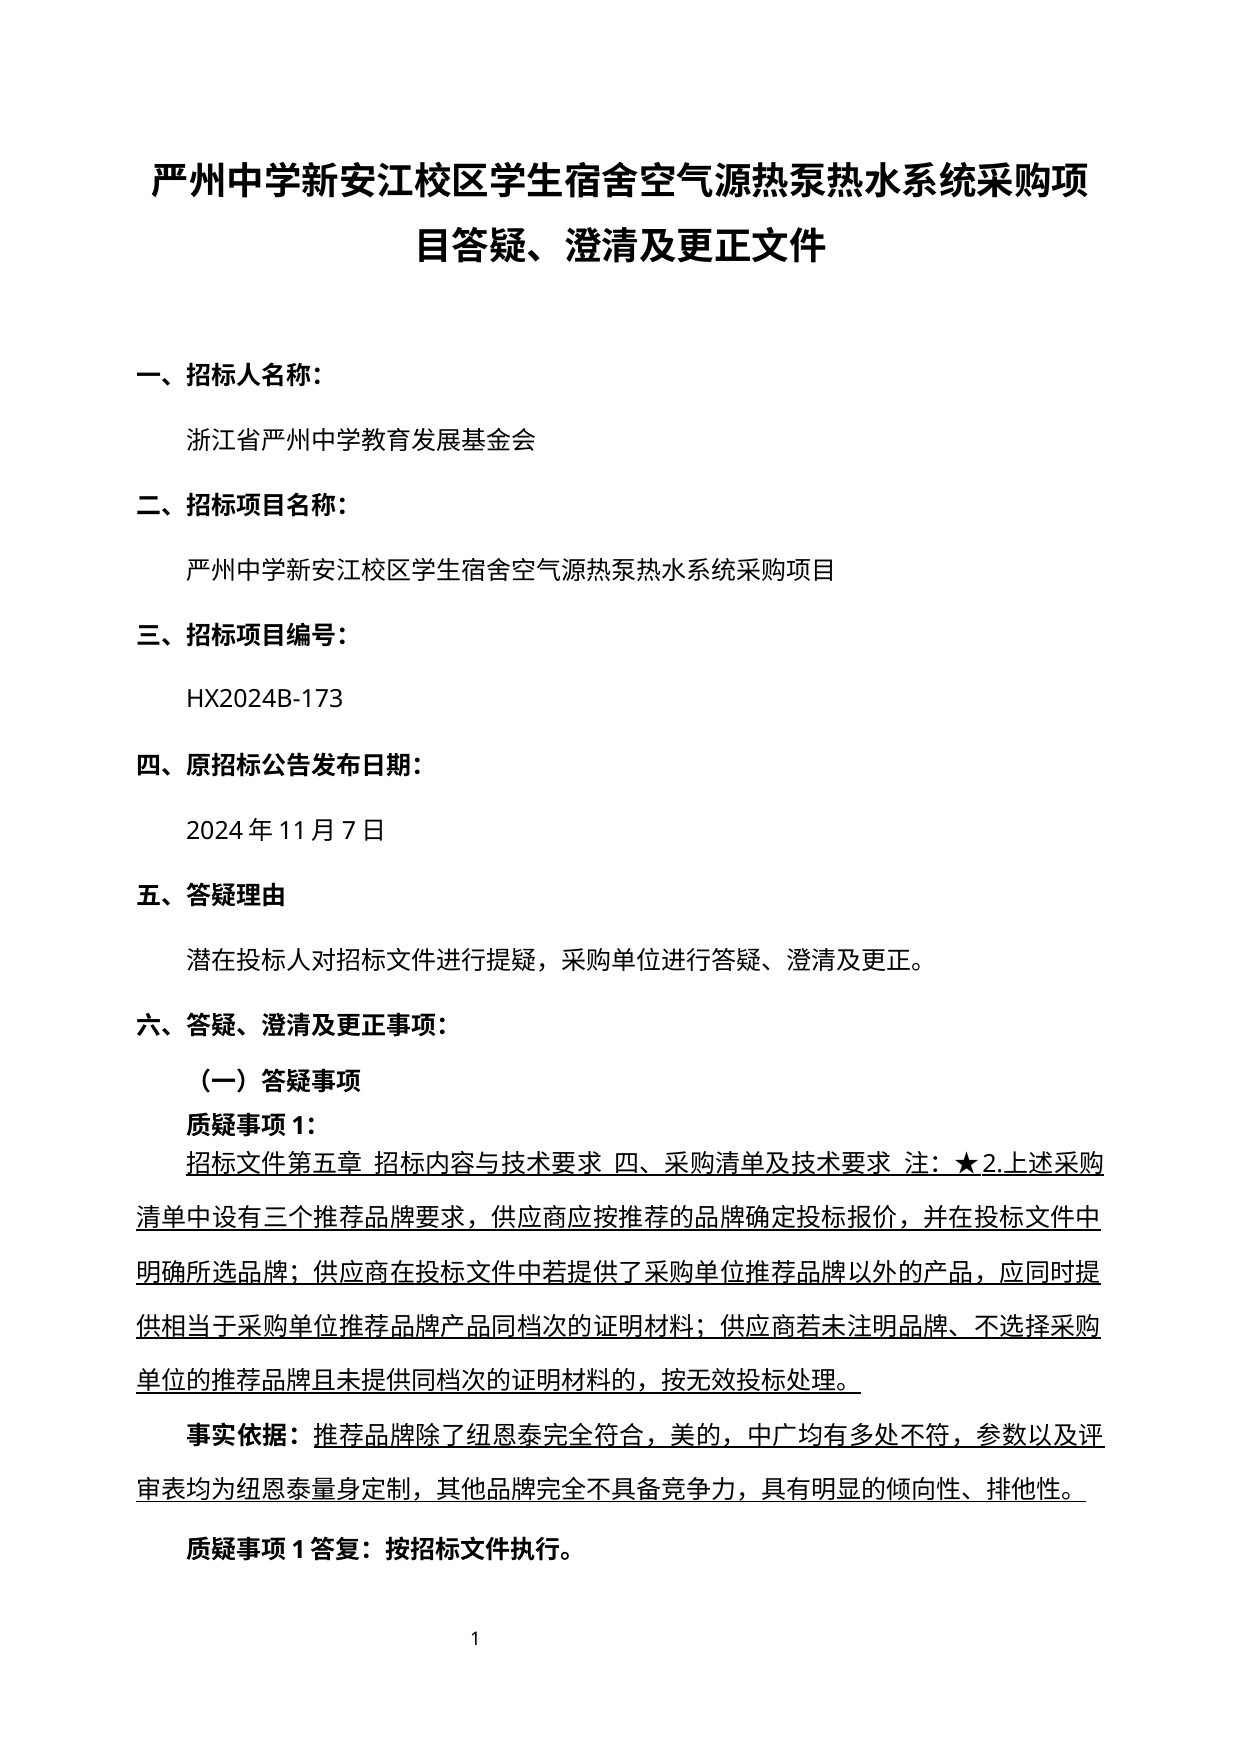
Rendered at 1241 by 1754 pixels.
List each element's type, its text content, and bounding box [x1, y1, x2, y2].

text 三、招标项目编号： [136, 601, 1104, 666]
text 潜在投标人对招标文件进行提疑，采购单位进行答疑、澄清及更正。 [136, 926, 1098, 991]
text 二、招标项目名称： [136, 471, 1104, 536]
text 浙江省严州中学教育发展基金会 [136, 406, 1104, 471]
text 招标文件第五章 招标内容与技术要求 四、采购清单及技术要求 注：★2.上述采购清单中设有三个推荐品牌要求，供应商应按推荐的品牌确定投标报价，并在投标文件中明确所选品牌；供应商在投标文件中若提供了采购单位推荐品牌以外的产品，应同时提供相当于采购单位推荐品牌产品同档次的证明材料；供应商若未注明品牌、不选择采购单位的推荐品牌且未提供同档次的证明材料的，按无效投标处理。 [136, 1143, 1104, 1397]
text （一）答疑事项 [136, 1056, 1104, 1099]
text 质疑事项1答复：按招标文件执行。 [136, 1524, 1104, 1568]
list 六、答疑、澄清及更正事项： [136, 991, 1104, 1056]
text HX2024B-173 [136, 666, 1098, 731]
text 五、答疑理由 [136, 861, 1104, 926]
text 四、原招标公告发布日期： [136, 731, 1104, 796]
text 事实依据：推荐品牌除了纽恩泰完全符合，美的，中广均有多处不符，参数以及评审表均为纽恩泰量身定制，其他品牌完全不具备竞争力，具有明显的倾向性、排他性。 [136, 1415, 1104, 1506]
text 质疑事项1： [136, 1099, 1104, 1143]
text 2024年11月7日 [136, 796, 1098, 861]
text 严州中学新安江校区学生宿舍空气源热泵热水系统采购项目 [136, 536, 1098, 601]
text 严州中学新安江校区学生宿舍空气源热泵热水系统采购项目答疑、澄清及更正文件 [136, 146, 1104, 276]
text 一、招标人名称： [136, 341, 1104, 406]
